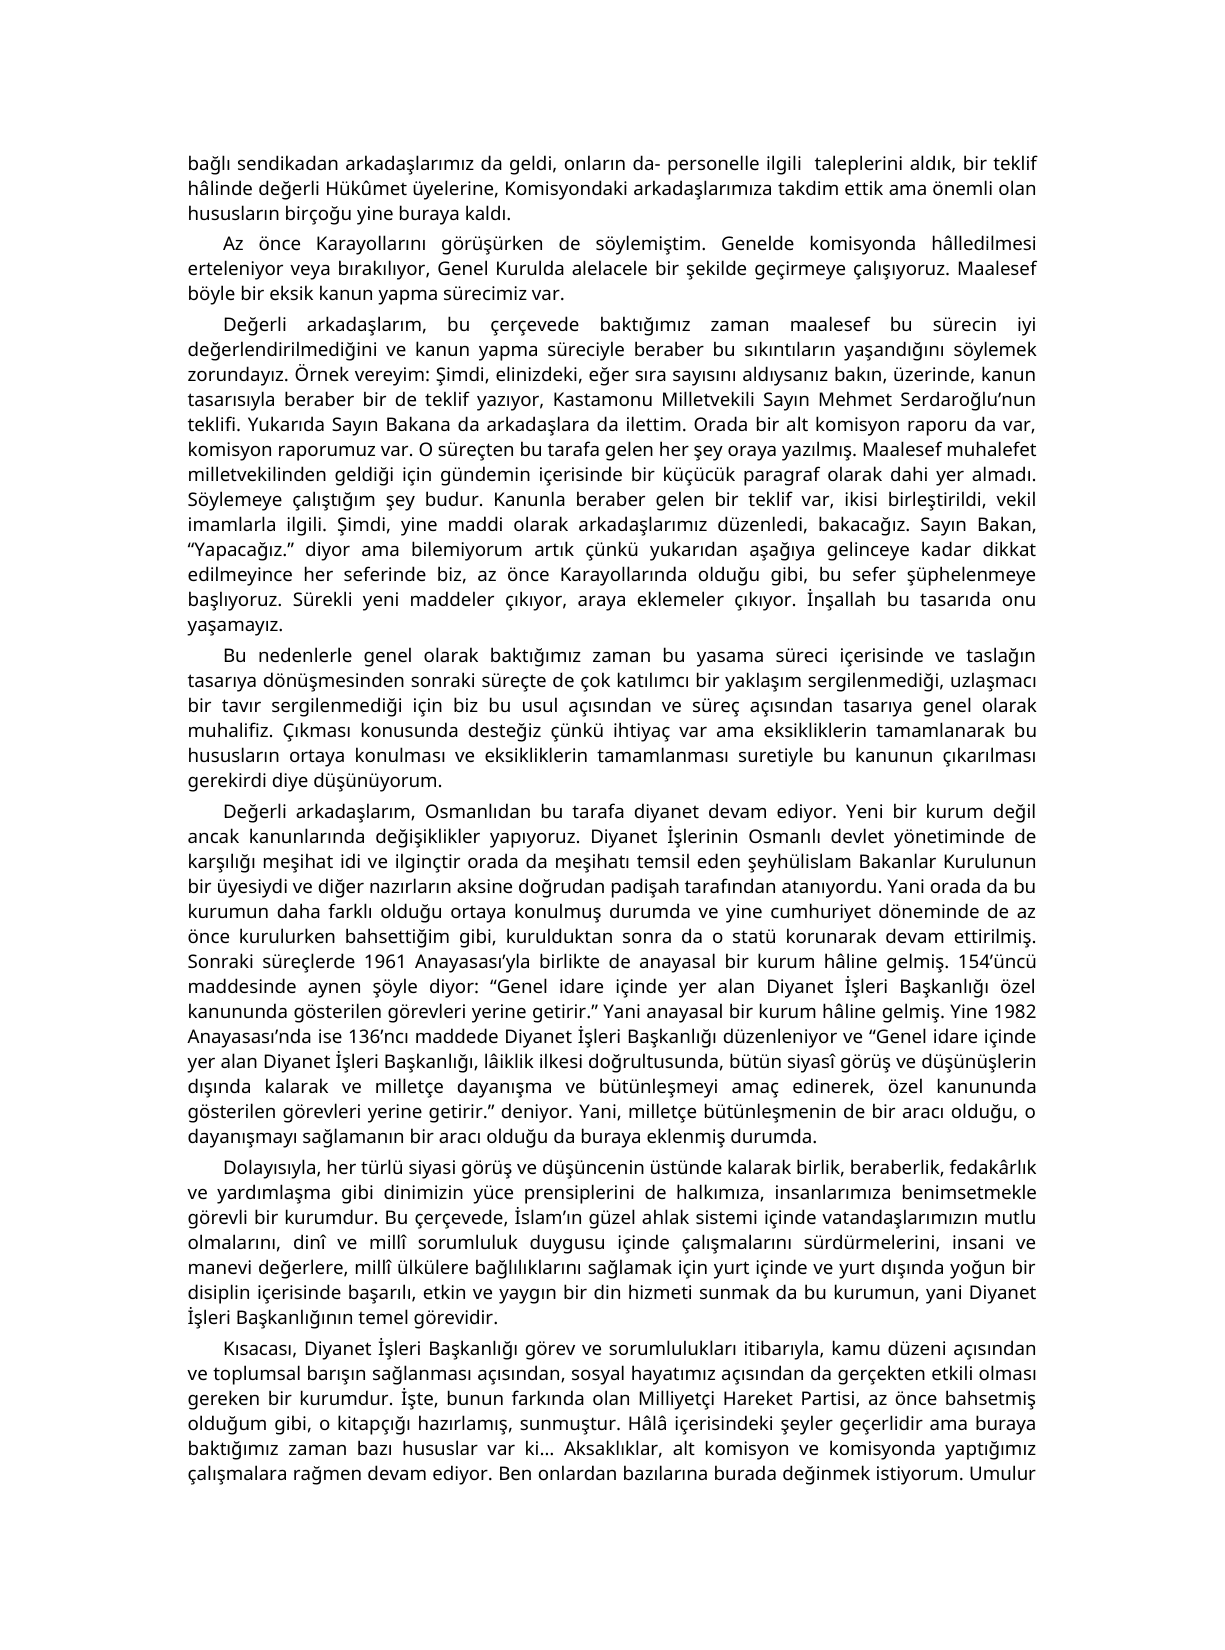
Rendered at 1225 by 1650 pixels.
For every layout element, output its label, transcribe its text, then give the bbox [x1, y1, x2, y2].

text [187, 1335, 1037, 1485]
text Değerli arkadaşlarım, Osmanlıdan bu tarafa diyanet devam ediyor. Yeni bir kurum değil ancak kanunlarında değişiklikler yapıyoruz. Diyanet İşlerinin Osmanlı devlet yönetiminde de karşılığı meşihat idi ve ilginçtir orada da meşihatı temsil eden şeyhülislam Bakanlar Kurulunun bir üyesiydi ve diğer nazırların aksine doğrudan padişah tarafından atanıyordu. Yani orada da bu kurumun daha farklı olduğu ortaya konulmuş durumda ve yine cumhuriyet döneminde de az önce kurulurken bahsettiğim gibi, kurulduktan sonra da o statü korunarak devam ettirilmiş. Sonraki süreçlerde 1961 Anayasası’yla birlikte de anayasal bir kurum hâline gelmiş. 154’üncü maddesinde aynen şöyle diyor: “Genel idare içinde yer alan Diyanet İşleri Başkanlığı özel kanununda gösterilen görevleri yerine getirir.” Yani anayasal bir kurum hâline gelmiş. Yine 1982 Anayasası’nda ise 136’ncı maddede Diyanet İşleri Başkanlığı düzenleniyor ve “Genel idare içinde yer alan Diyanet İşleri Başkanlığı, lâiklik ilkesi doğrultusunda, bütün siyasî görüş ve düşünüşlerin dışında kalarak ve milletçe dayanışma ve bütünleşmeyi amaç edinerek, özel kanununda gösterilen görevleri yerine getirir.” deniyor. Yani, milletçe bütünleşmenin de bir aracı olduğu, o dayanışmayı sağlamanın bir aracı olduğu da buraya eklenmiş durumda. [187, 798, 1037, 1148]
text Bu nedenlerle genel olarak baktığımız zaman bu yasama süreci içerisinde ve taslağın tasarıya dönüşmesinden sonraki süreçte de çok katılımcı bir yaklaşım sergilenmediği, uzlaşmacı bir tavır sergilenmediği için biz bu usul açısından ve süreç açısından tasarıya genel olarak muhalifiz. Çıkması konusunda desteğiz çünkü ihtiyaç var ama eksikliklerin tamamlanarak bu hususların ortaya konulması ve eksikliklerin tamamlanması suretiyle bu kanunun çıkarılması gerekirdi diye düşünüyorum. [187, 642, 1037, 792]
text Dolayısıyla, her türlü siyasi görüş ve düşüncenin üstünde kalarak birlik, beraberlik, fedakârlık ve yardımlaşma gibi dinimizin yüce prensiplerini de halkımıza, insanlarımıza benimsetmekle görevli bir kurumdur. Bu çerçevede, İslam’ın güzel ahlak sistemi içinde vatandaşlarımızın mutlu olmalarını, dinî ve millî sorumluluk duygusu içinde çalışmalarını sürdürmelerini, insani ve manevi değerlere, millî ülkülere bağlılıklarını sağlamak için yurt içinde ve yurt dışında yoğun bir disiplin içerisinde başarılı, etkin ve yaygın bir din hizmeti sunmak da bu kurumun, yani Diyanet İşleri Başkanlığının temel görevidir. [187, 1154, 1037, 1329]
text Az önce Karayollarını görüşürken de söylemiştim. Genelde komisyonda hâlledilmesi erteleniyor veya bırakılıyor, Genel Kurulda alelacele bir şekilde geçirmeye çalışıyoruz. Maalesef böyle bir eksik kanun yapma sürecimiz var. [187, 231, 1037, 306]
text Değerli arkadaşlarım, bu çerçevede baktığımız zaman maalesef bu sürecin iyi değerlendirilmediğini ve kanun yapma süreciyle beraber bu sıkıntıların yaşandığını söylemek zorundayız. Örnek vereyim: Şimdi, elinizdeki, eğer sıra sayısını aldıysanız bakın, üzerinde, kanun tasarısıyla beraber bir de teklif yazıyor, Kastamonu Milletvekili Sayın Mehmet Serdaroğlu’nun teklifi. Yukarıda Sayın Bakana da arkadaşlara da ilettim. Orada bir alt komisyon raporu da var, komisyon raporumuz var. O süreçten bu tarafa gelen her şey oraya yazılmış. Maalesef muhalefet milletvekilinden geldiği için gündemin içerisinde bir küçücük paragraf olarak dahi yer almadı. Söylemeye çalıştığım şey budur. Kanunla beraber gelen bir teklif var, ikisi birleştirildi, vekil imamlarla ilgili. Şimdi, yine maddi olarak arkadaşlarımız düzenledi, bakacağız. Sayın Bakan, “Yapacağız.” diyor ama bilemiyorum artık çünkü yukarıdan aşağıya gelinceye kadar dikkat edilmeyince her seferinde biz, az önce Karayollarında olduğu gibi, bu sefer şüphelenmeye başlıyoruz. Sürekli yeni maddeler çıkıyor, araya eklemeler çıkıyor. İnşallah bu tasarıda onu yaşamayız. [187, 312, 1037, 637]
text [187, 150, 1037, 225]
